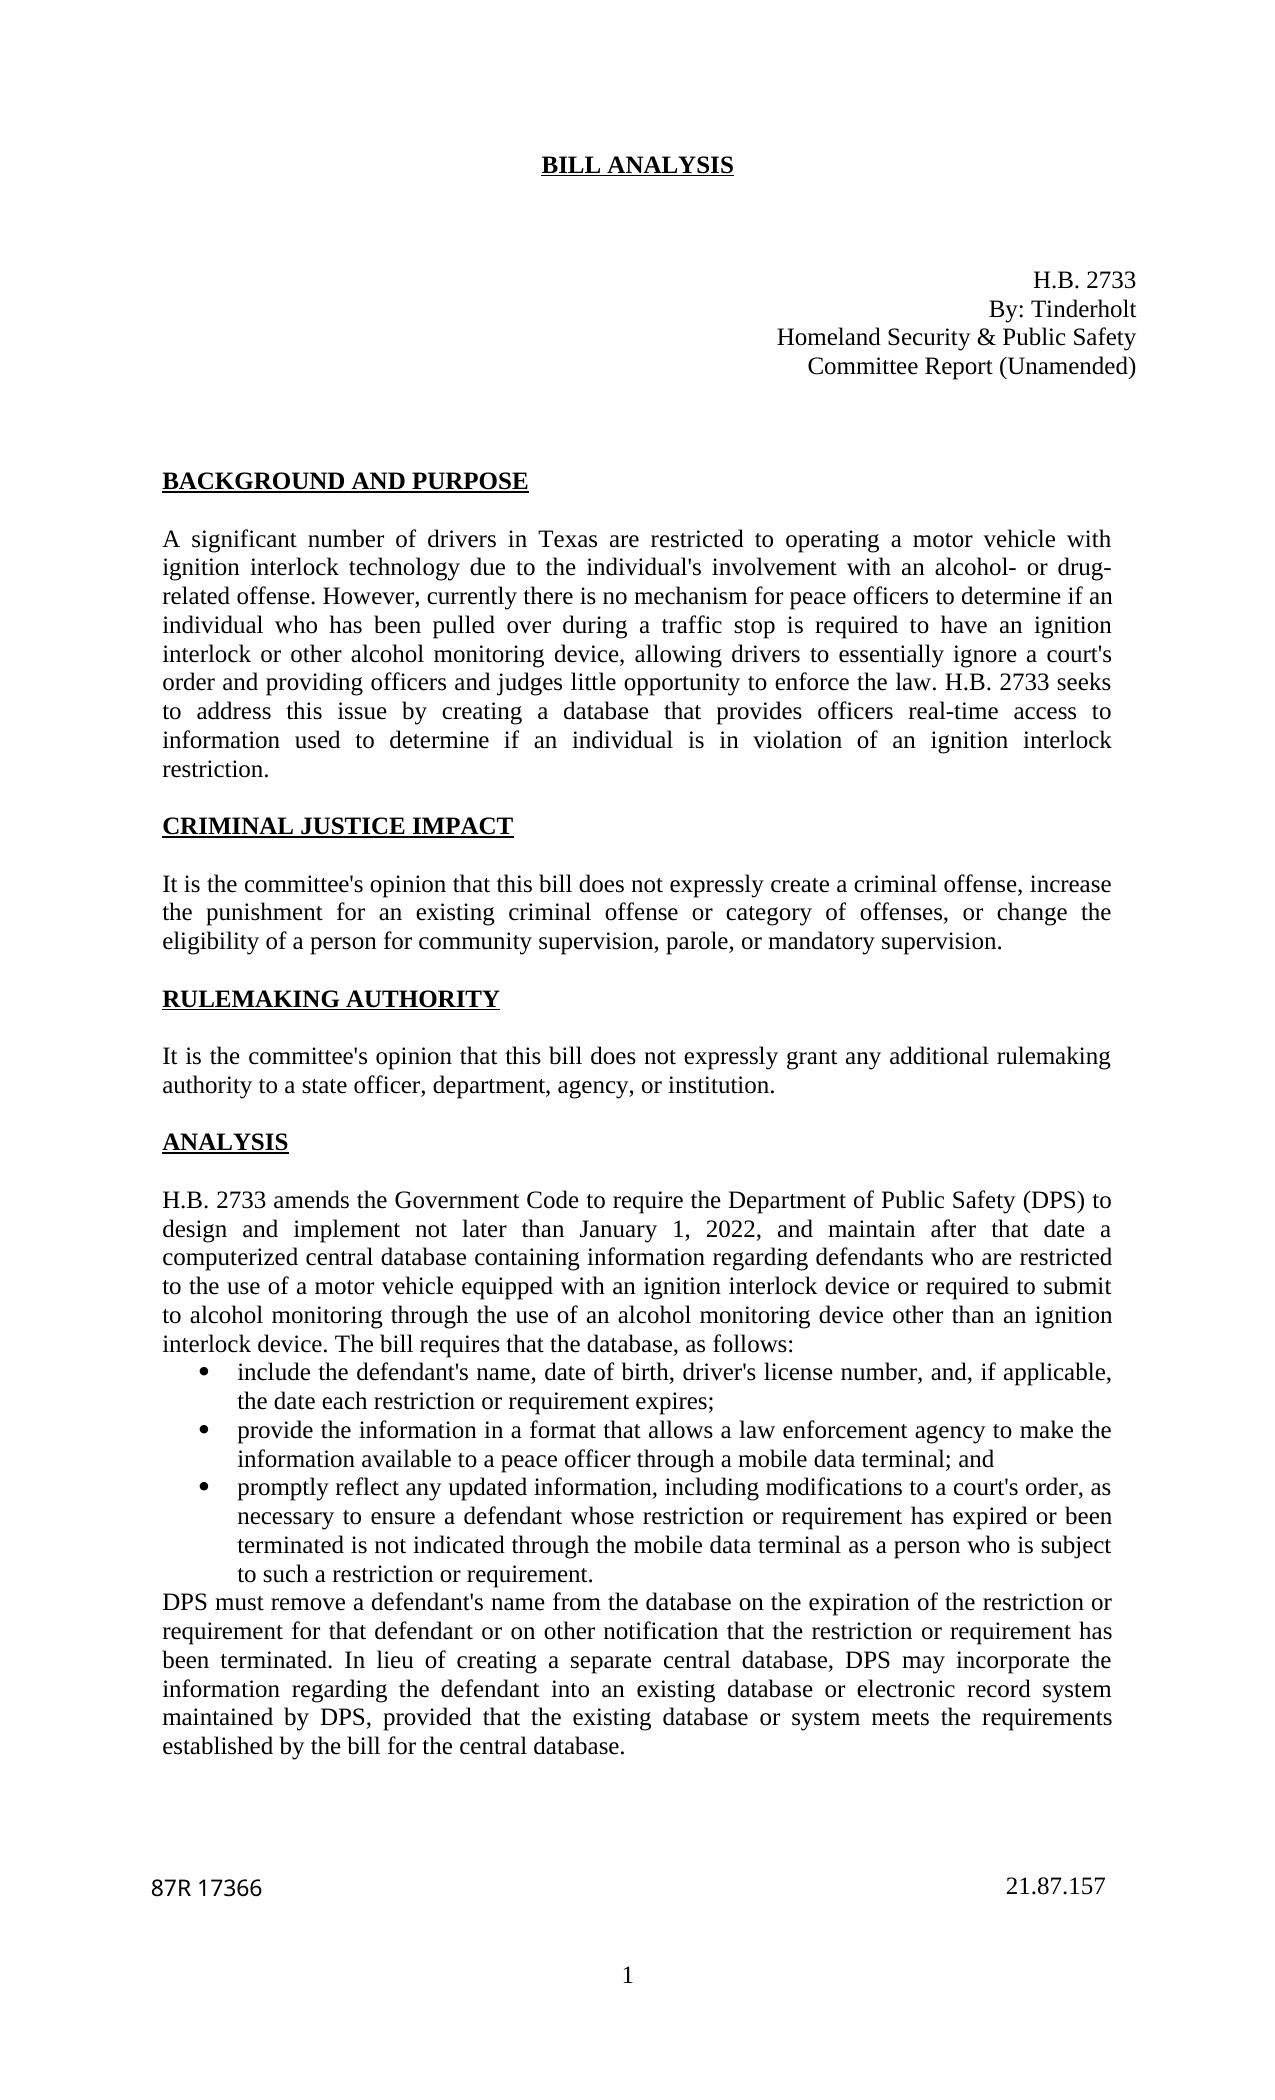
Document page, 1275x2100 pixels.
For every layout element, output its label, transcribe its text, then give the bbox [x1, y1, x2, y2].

table_header BACKGROUND AND PURPOSE A significant number of drivers in Texas are restricted to operating a motor vehicle with ignition interlock technology due to the individual's involvement with an alcohol- or drug-related offense. However, currently there is no mechanism for peace officers to determine if an individual who has been pulled over during a traffic stop is required to have an ignition interlock or other alcohol monitoring device, allowing drivers to essentially ignore a court's order and providing officers and judges little opportunity to enforce the law. H.B. 2733 seeks to address this issue by creating a database that provides officers real-time access to information used to determine if an individual is in violation of an ignition interlock restriction. [150, 466, 1125, 811]
table_cell CRIMINAL JUSTICE IMPACT It is the committee's opinion that this bill does not expressly create a criminal offense, increase the punishment for an existing criminal offense or category of offenses, or change the eligibility of a person for community supervision, parole, or mandatory supervision. [150, 811, 1125, 984]
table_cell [150, 1128, 1125, 1760]
table_header H.B. 2733 [150, 265, 1147, 294]
table_cell RULEMAKING AUTHORITY It is the committee's opinion that this bill does not expressly grant any additional rulemaking authority to a state officer, department, agency, or institution. [150, 984, 1125, 1127]
table_cell Homeland Security & Public Safety [150, 323, 1147, 351]
table_cell Committee Report (Unamended) [150, 351, 1147, 380]
table_header BILL ANALYSIS [150, 150, 1125, 179]
table_cell By: Tinderholt [150, 294, 1147, 322]
